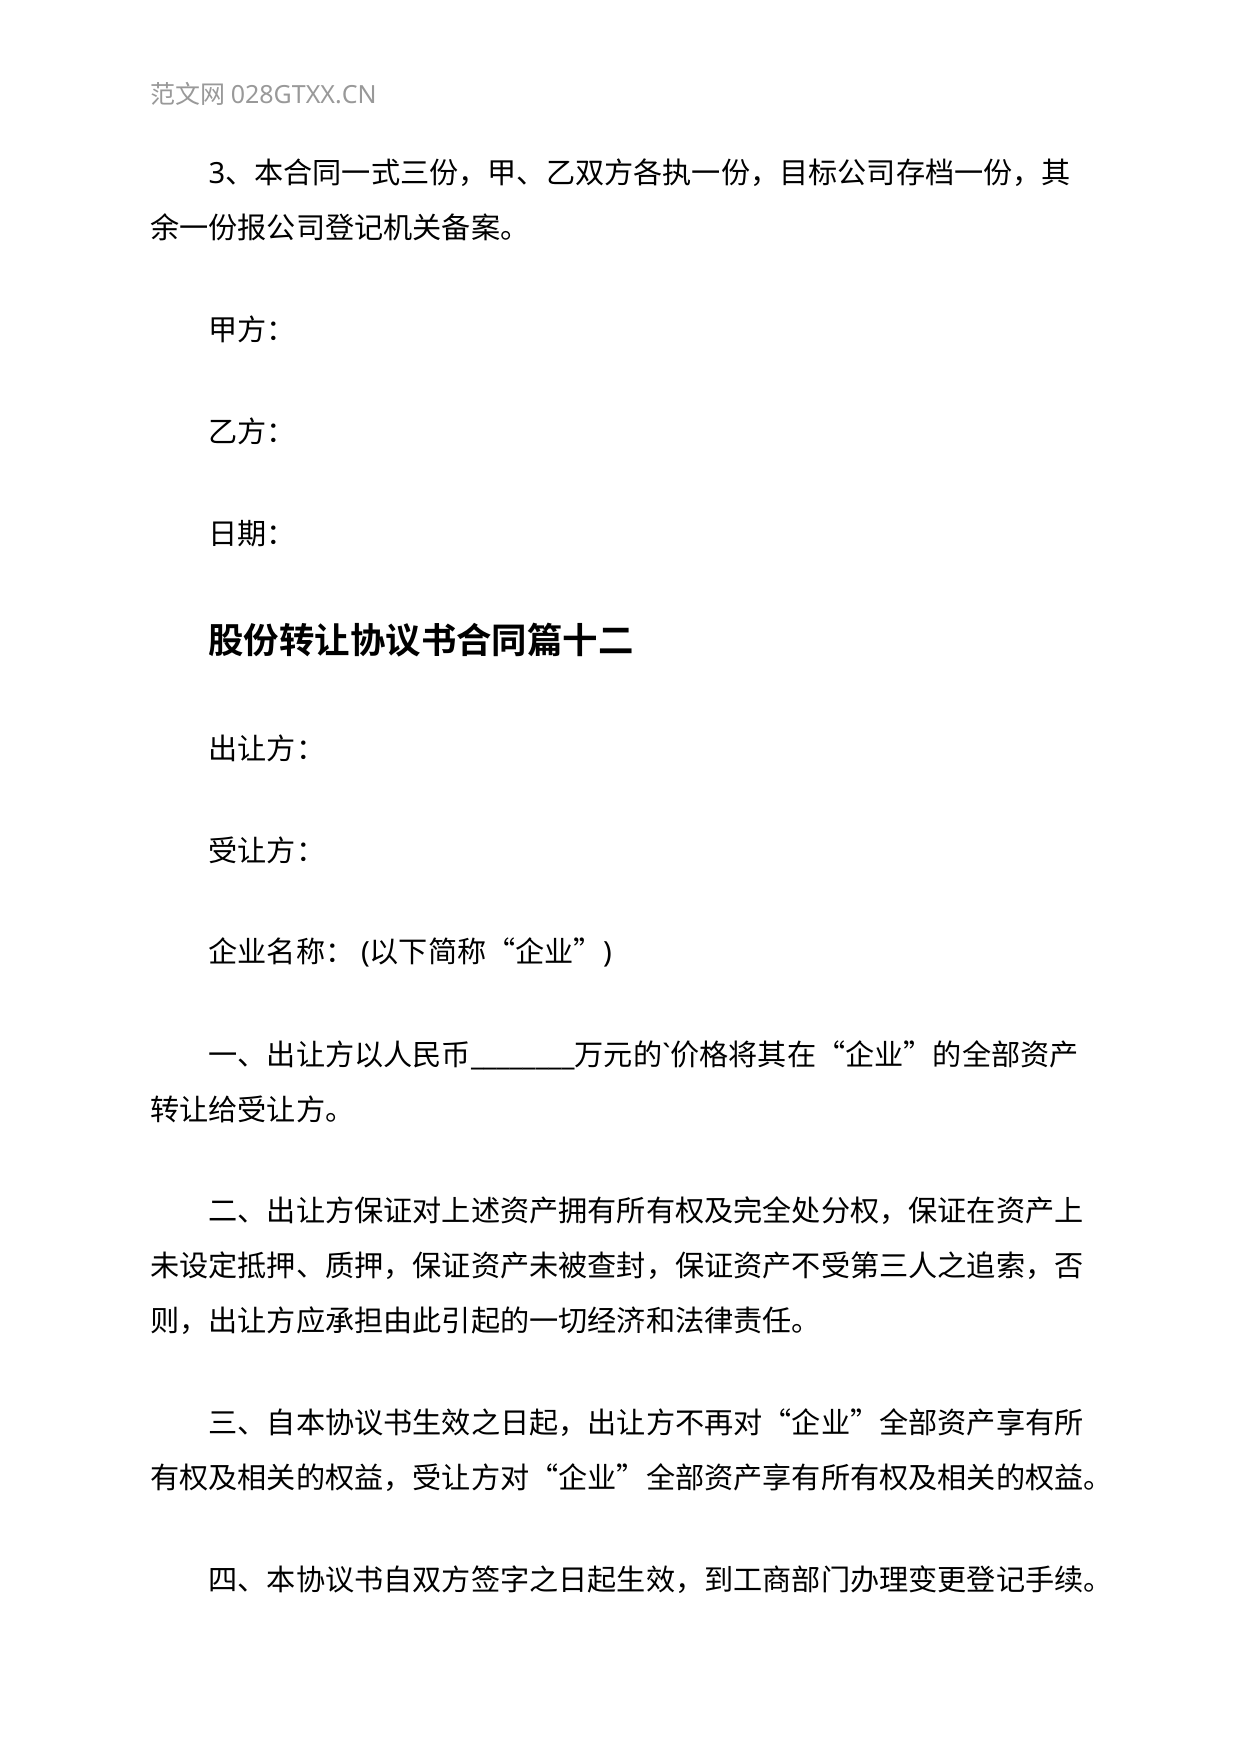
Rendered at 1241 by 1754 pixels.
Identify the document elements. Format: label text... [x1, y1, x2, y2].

text 甲方： [150, 307, 1090, 349]
text 日期： [150, 510, 1090, 553]
text 乙方： [150, 408, 1090, 451]
text 股份转让协议书合同篇十二 [150, 612, 1090, 663]
text 四、本协议书自双方签字之日起生效，到工商部门办理变更登记手续。 [150, 1556, 1090, 1598]
text 3、本合同一式三份，甲、乙双方各执一份，目标公司存档一份，其余一份报公司登记机关备案。 [150, 150, 1090, 247]
text 二、出让方保证对上述资产拥有所有权及完全处分权，保证在资产上未设定抵押、质押，保证资产未被查封，保证资产不受第三人之追索，否则，出让方应承担由此引起的一切经济和法律责任。 [150, 1188, 1090, 1340]
text 三、自本协议书生效之日起，出让方不再对“企业”全部资产享有所有权及相关的权益，受让方对“企业”全部资产享有所有权及相关的权益。 [150, 1399, 1090, 1497]
text 出让方： [150, 726, 1090, 768]
text 企业名称： (以下简称“企业”) [150, 929, 1090, 971]
text 一、出让方以人民币________万元的`价格将其在“企业”的全部资产转让给受让方。 [150, 1031, 1090, 1128]
text 受让方： [150, 827, 1090, 869]
